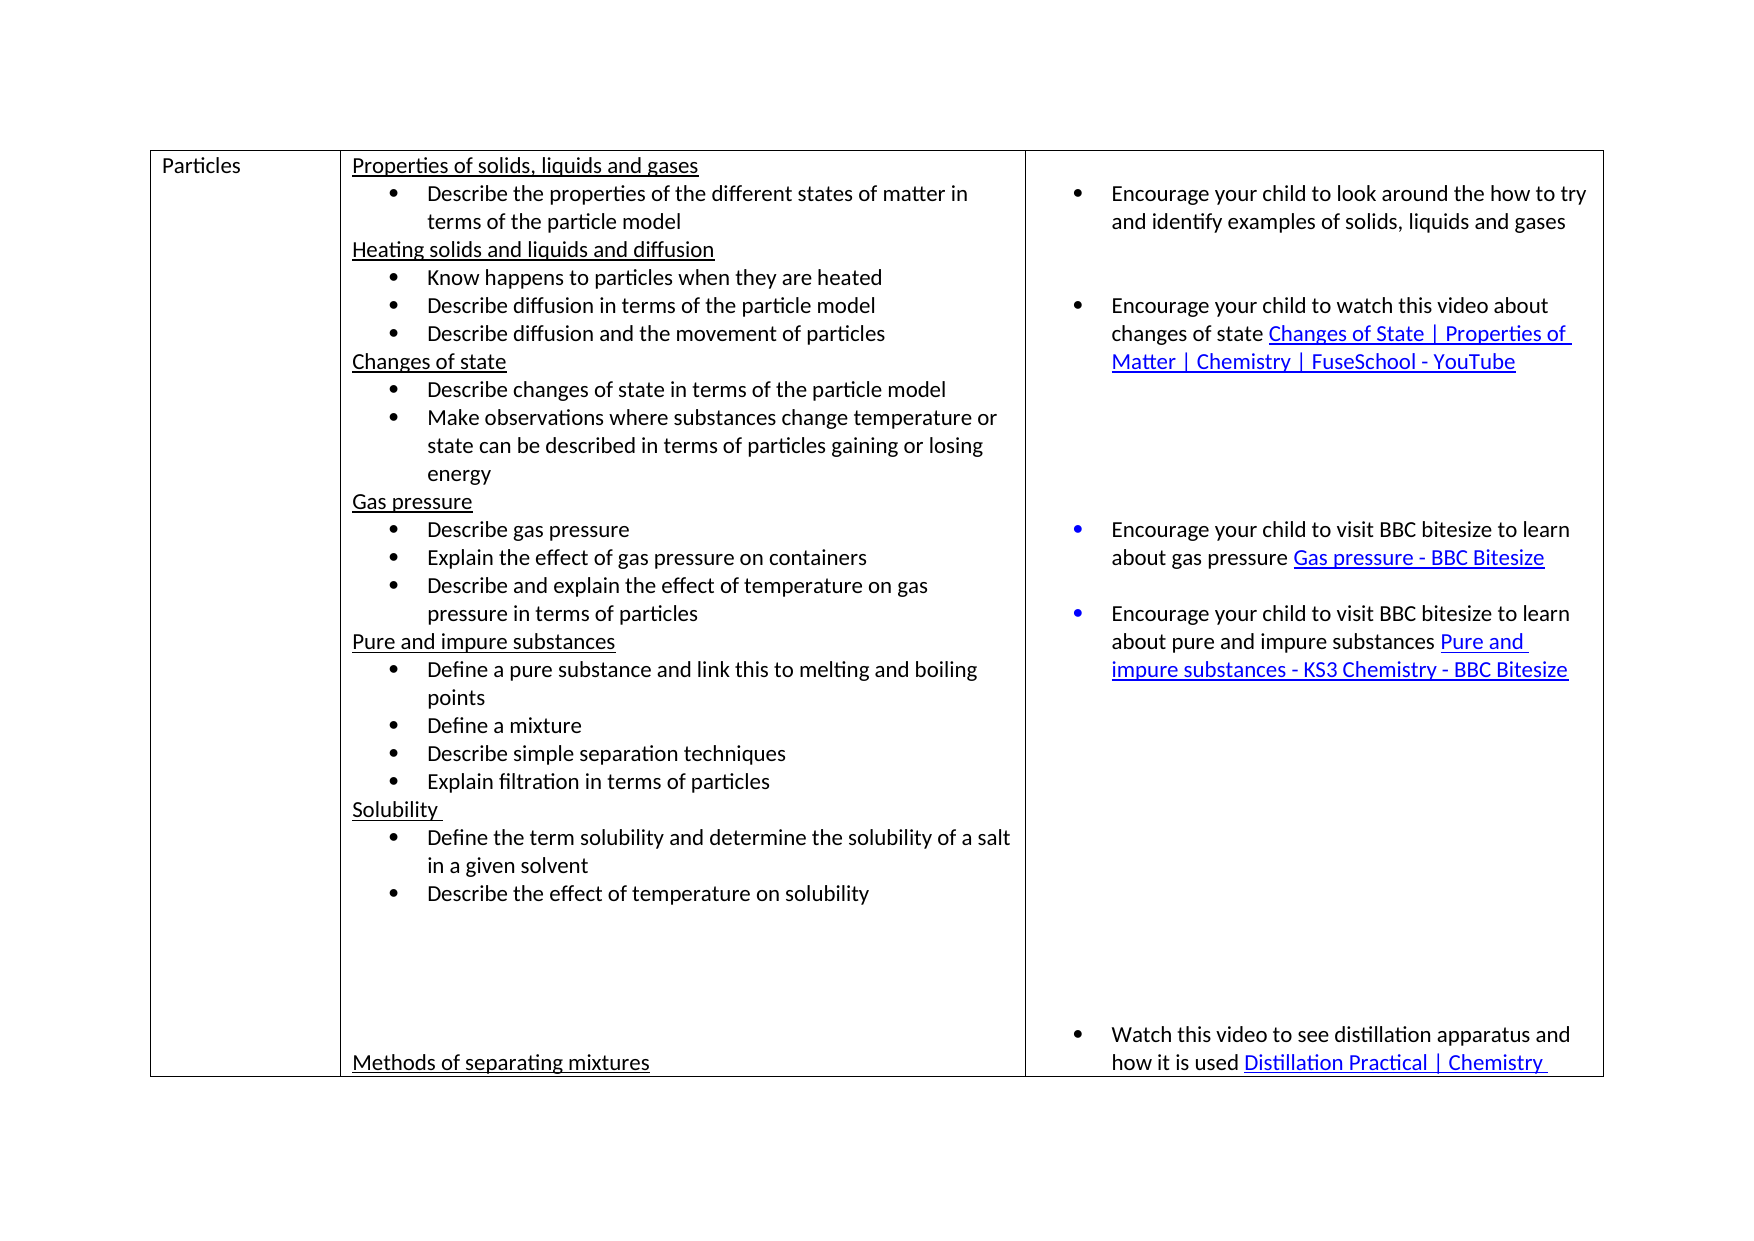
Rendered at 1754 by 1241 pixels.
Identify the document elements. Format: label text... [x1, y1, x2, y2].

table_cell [341, 151, 1025, 1076]
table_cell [1026, 151, 1603, 1076]
table_cell Particles Cells [151, 151, 340, 1076]
